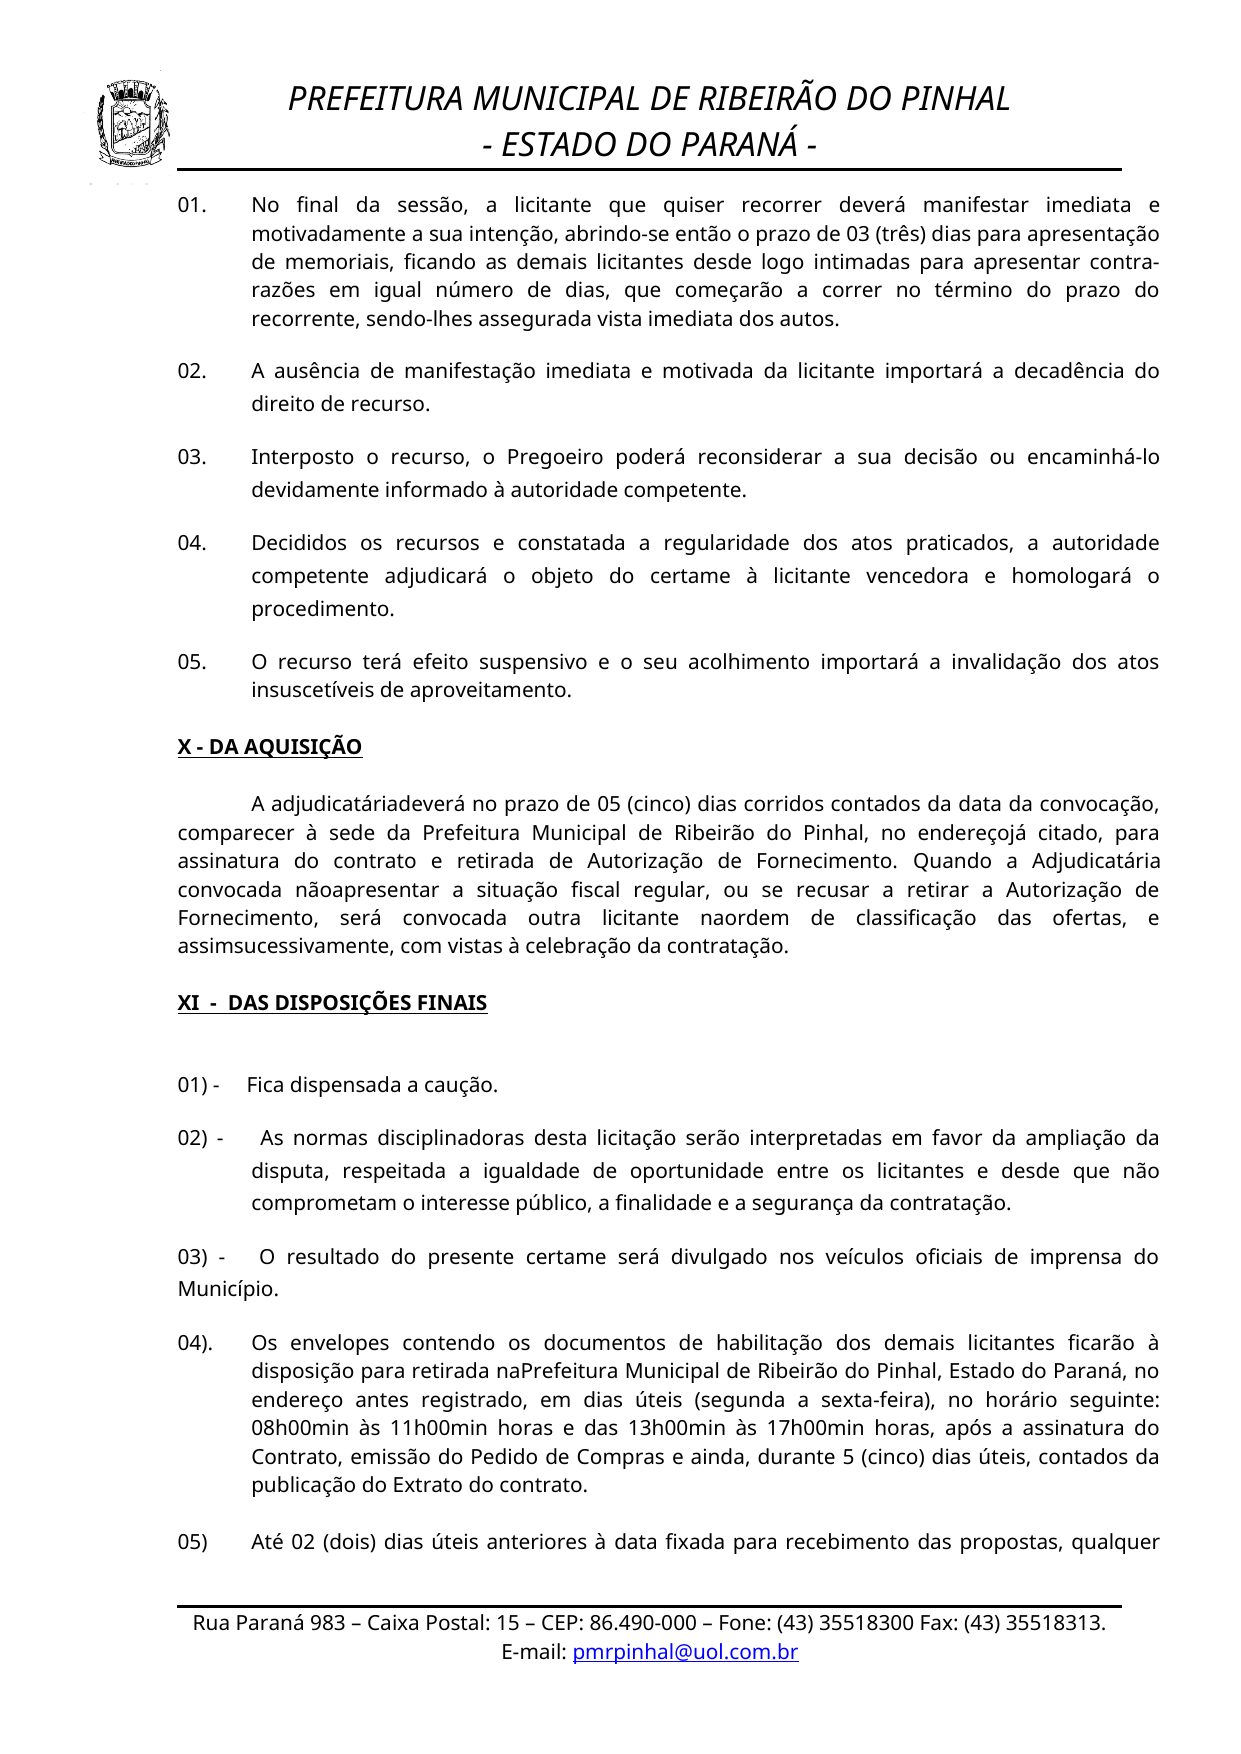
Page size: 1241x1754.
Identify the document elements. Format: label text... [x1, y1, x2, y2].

text 01) - Fica dispensada a caução. [177, 1070, 1161, 1098]
text 04). Os envelopes contendo os documentos de habilitação dos demais licitantes ficarão à disposição para retirada naPrefeitura Municipal de Ribeirão do Pinhal, Estado do Paraná, no endereço antes registrado, em dias úteis (segunda a sexta-feira), no horário seguinte: 08h00min às 11h00min horas e das 13h00min às 17h00min horas, após a assinatura do Contrato, emissão do Pedido de Compras e ainda, durante 5 (cinco) dias úteis, contados da publicação do Extrato do contrato. [177, 1328, 1161, 1499]
text 05. O recurso terá efeito suspensivo e o seu acolhimento importará a invalidação dos atos insuscetíveis de aproveitamento. [177, 647, 1161, 704]
subtitle A adjudicatáriadeverá no prazo de 05 (cinco) dias corridos contados da data da convocação, comparecer à sede da Prefeitura Municipal de Ribeirão do Pinhal, no endereçojá citado, para assinatura do contrato e retirada de Autorização de Fornecimento. Quando a Adjudicatária convocada nãoapresentar a situação fiscal regular, ou se recusar a retirar a Autorização de Fornecimento, será convocada outra licitante naordem de classificação das ofertas, e assimsucessivamente, com vistas à celebração da contratação. [177, 789, 1161, 960]
text 01. No final da sessão, a licitante que quiser recorrer deverá manifestar imediata e motivadamente a sua intenção, abrindo-se então o prazo de 03 (três) dias para apresentação de memoriais, ficando as demais licitantes desde logo intimadas para apresentar contra-razões em igual número de dias, que começarão a correr no término do prazo do recorrente, sendo-lhes assegurada vista imediata dos autos. [177, 190, 1161, 332]
text 03) - O resultado do presente certame será divulgado nos veículos oficiais de imprensa do Município. [177, 1242, 1161, 1303]
picture [83, 65, 186, 185]
text 02. A ausência de manifestação imediata e motivada da licitante importará a decadência do direito de recurso. [177, 356, 1161, 417]
text 03. Interposto o recurso, o Pregoeiro poderá reconsiderar a sua decisão ou encaminhá-lo devidamente informado à autoridade competente. [177, 442, 1161, 503]
text X - DA AQUISIÇÃO [177, 732, 1161, 761]
text 02) - As normas disciplinadoras desta licitação serão interpretadas em favor da ampliação da disputa, respeitada a igualdade de oportunidade entre os licitantes e desde que não comprometam o interesse público, a finalidade e a segurança da contratação. [177, 1123, 1161, 1217]
subtitle XI - DAS DISPOSIÇÕES FINAIS [177, 988, 1161, 1017]
text 04. Decididos os recursos e constatada a regularidade dos atos praticados, a autoridade competente adjudicará o objeto do certame à licitante vencedora e homologará o procedimento. [177, 528, 1161, 622]
